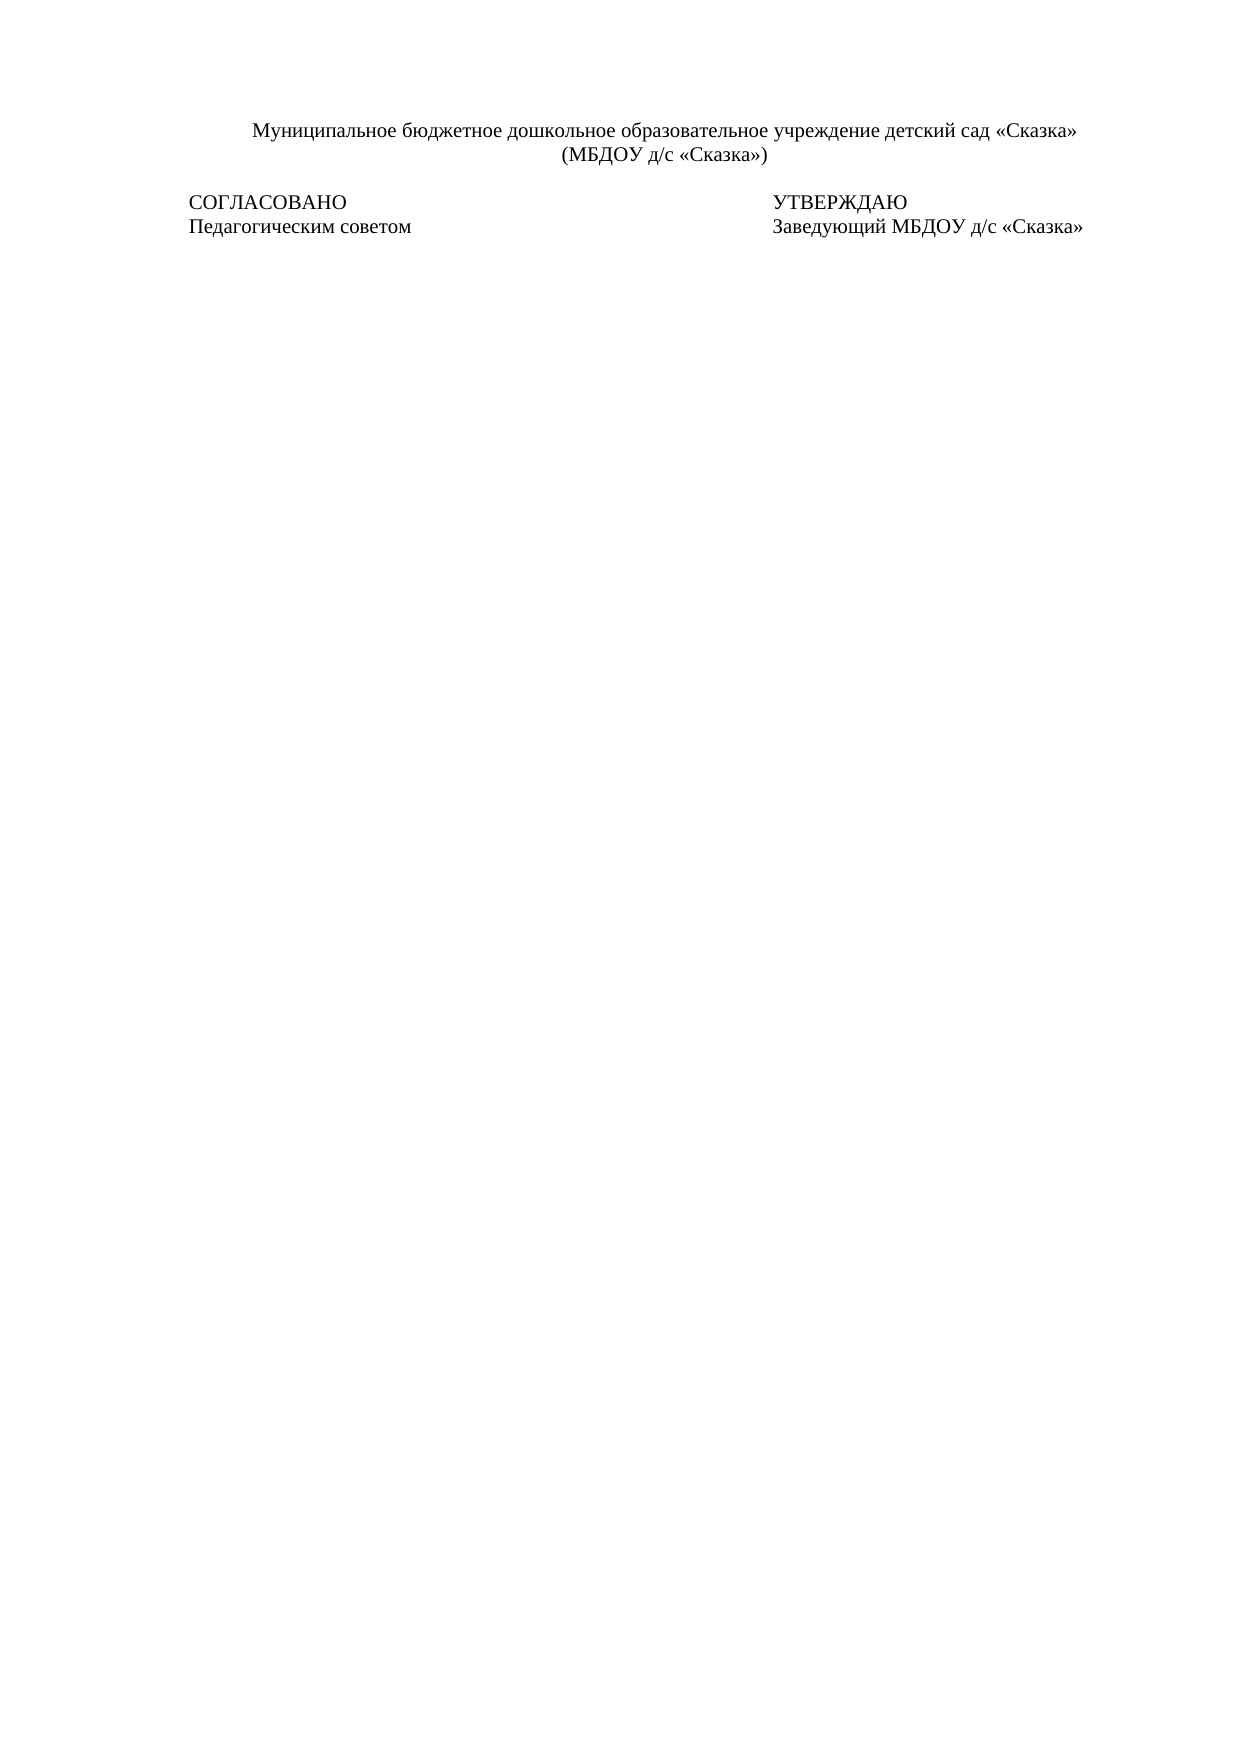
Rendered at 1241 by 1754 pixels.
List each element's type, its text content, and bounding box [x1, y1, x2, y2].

table_cell Педагогическим советом [177, 214, 761, 238]
table_header УТВЕРЖДАЮ [761, 190, 1166, 214]
table_cell Заведующий МБДОУ д/с «Сказка» [761, 214, 1166, 238]
table_header СОГЛАСОВАНО [177, 190, 761, 214]
text Муниципальное бюджетное дошкольное образовательное учреждение детский сад «Сказка» (МБДОУ д/с «Сказка») [177, 118, 1152, 166]
